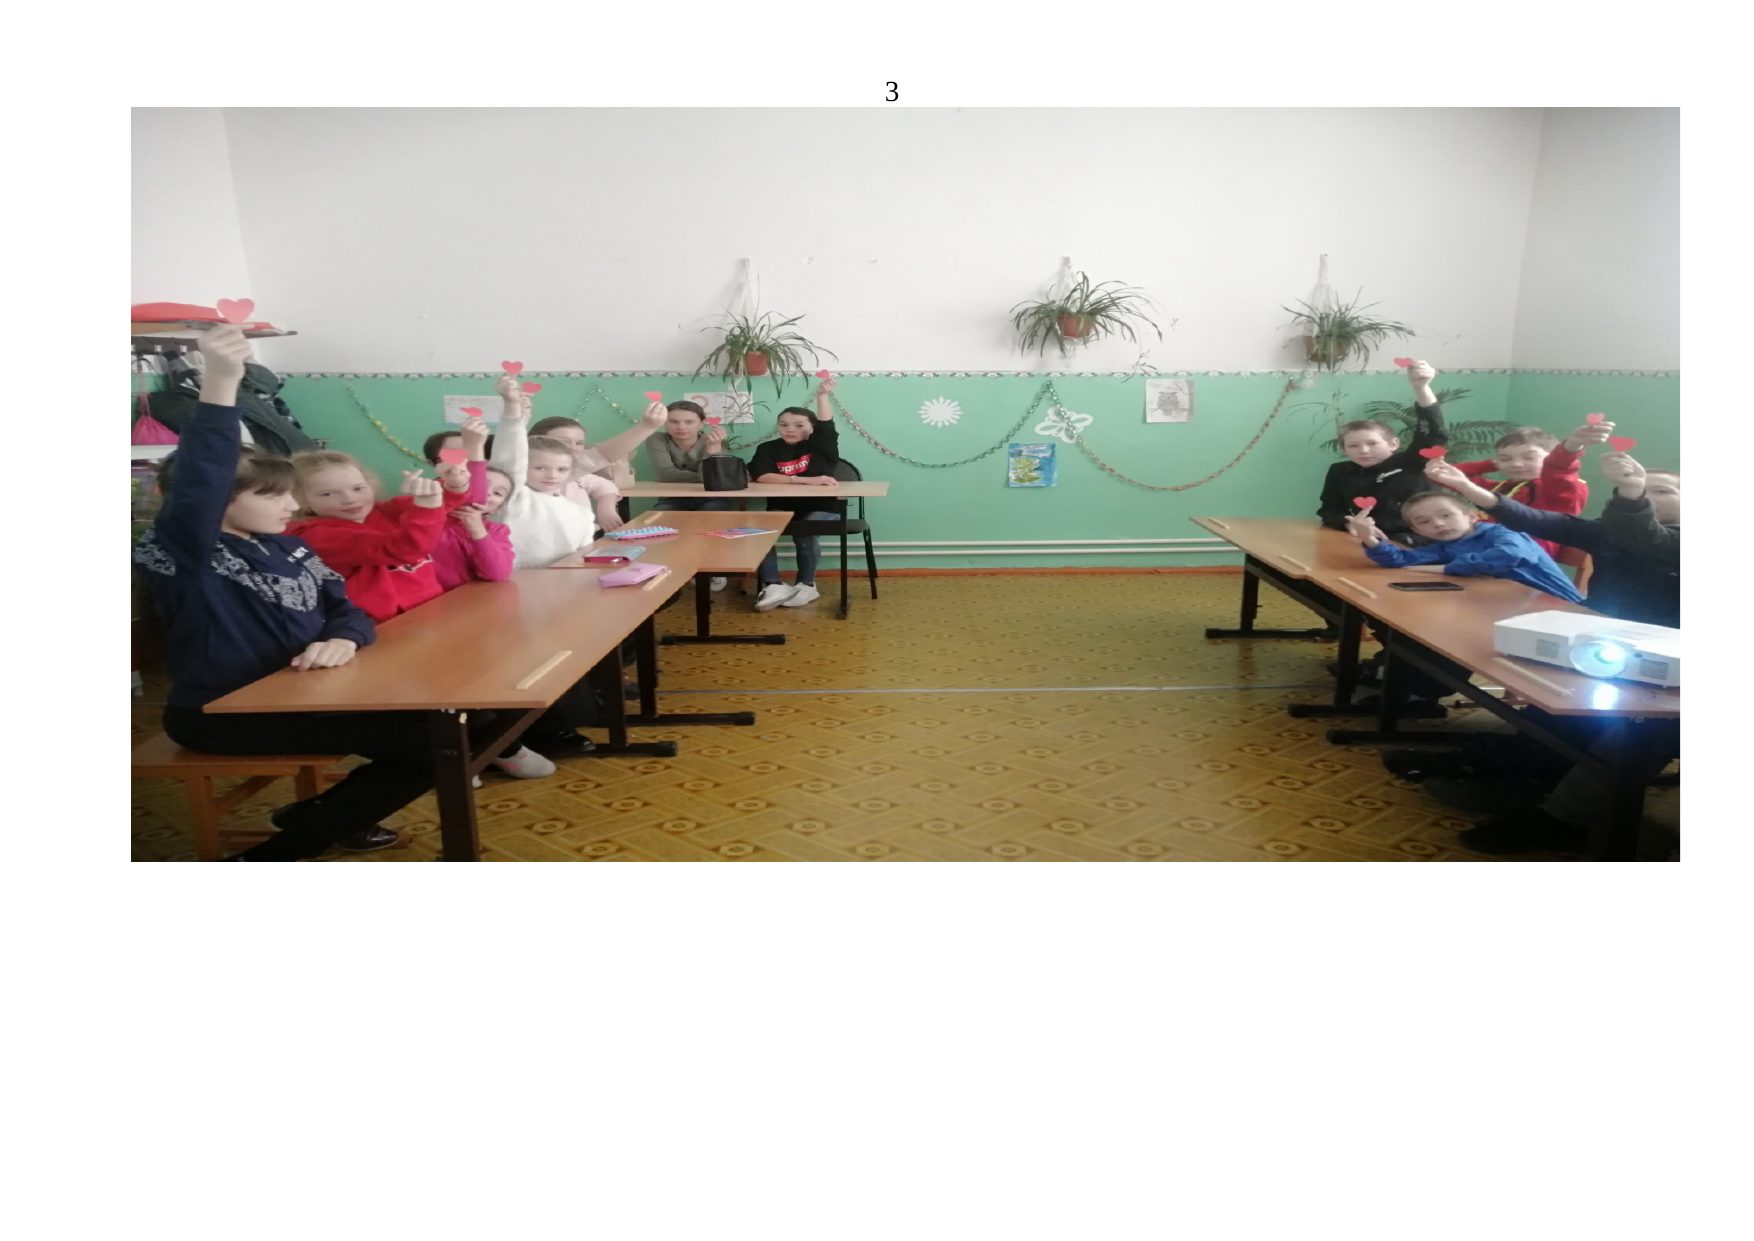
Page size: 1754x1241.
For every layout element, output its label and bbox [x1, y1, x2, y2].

picture [131, 107, 1681, 862]
